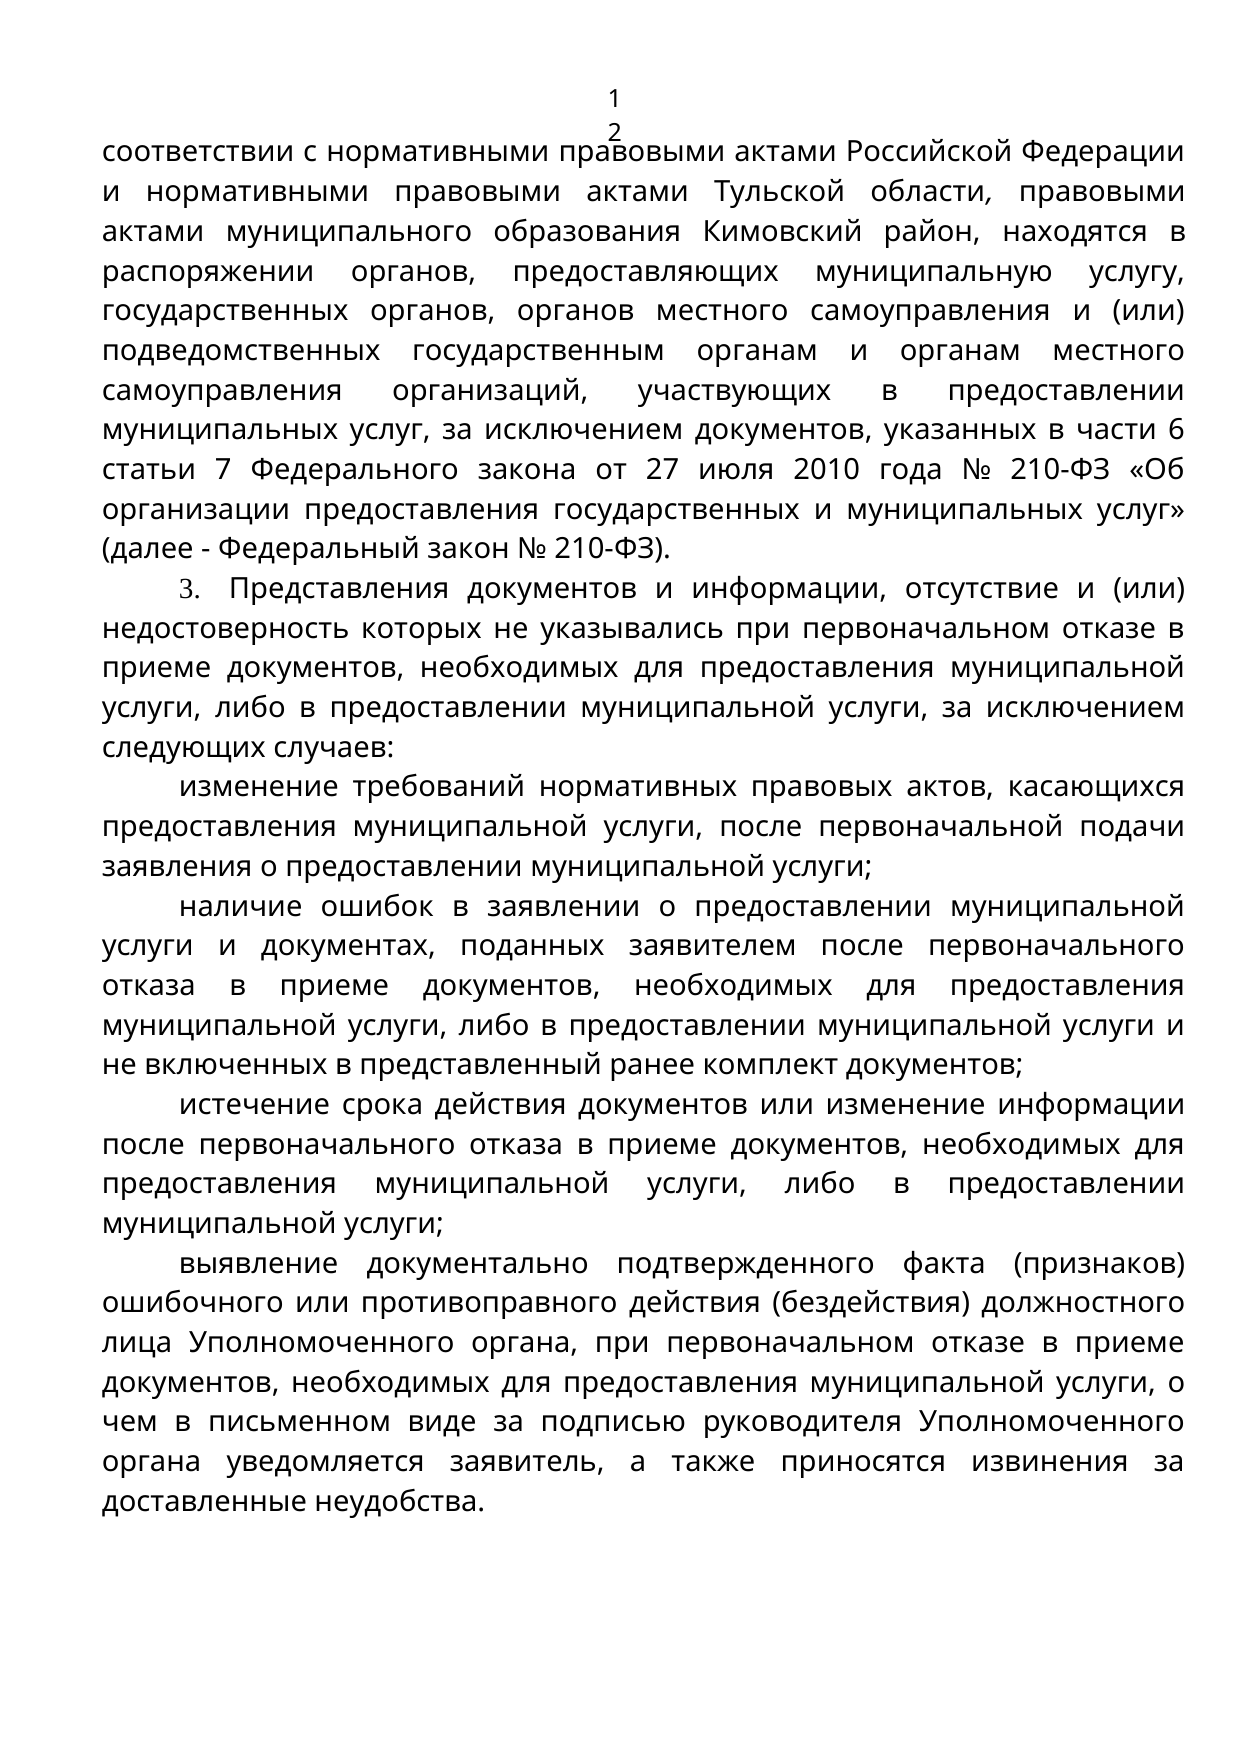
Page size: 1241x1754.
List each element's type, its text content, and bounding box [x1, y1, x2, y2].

text истечение срока действия документов или изменение информации после первоначального отказа в приеме документов, необходимых для предоставления муниципальной услуги, либо в предоставлении муниципальной услуги; [102, 1083, 1186, 1242]
list Представления документов и информации, отсутствие и (или) недостоверность которых не указывались при первоначальном отказе в приеме документов, необходимых для предоставления муниципальной услуги, либо в предоставлении муниципальной услуги, за исключением следующих случаев: [102, 567, 1186, 766]
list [102, 131, 1186, 567]
text изменение требований нормативных правовых актов, касающихся предоставления муниципальной услуги, после первоначальной подачи заявления о предоставлении муниципальной услуги; [102, 766, 1186, 885]
text наличие ошибок в заявлении о предоставлении муниципальной услуги и документах, поданных заявителем после первоначального отказа в приеме документов, необходимых для предоставления муниципальной услуги, либо в предоставлении муниципальной услуги и не включенных в представленный ранее комплект документов; [102, 885, 1186, 1083]
text выявление документально подтвержденного факта (признаков) ошибочного или противоправного действия (бездействия) должностного лица Уполномоченного органа, при первоначальном отказе в приеме документов, необходимых для предоставления муниципальной услуги, о чем в письменном виде за подписью руководителя Уполномоченного органа уведомляется заявитель, а также приносятся извинения за доставленные неудобства. [102, 1242, 1186, 1520]
